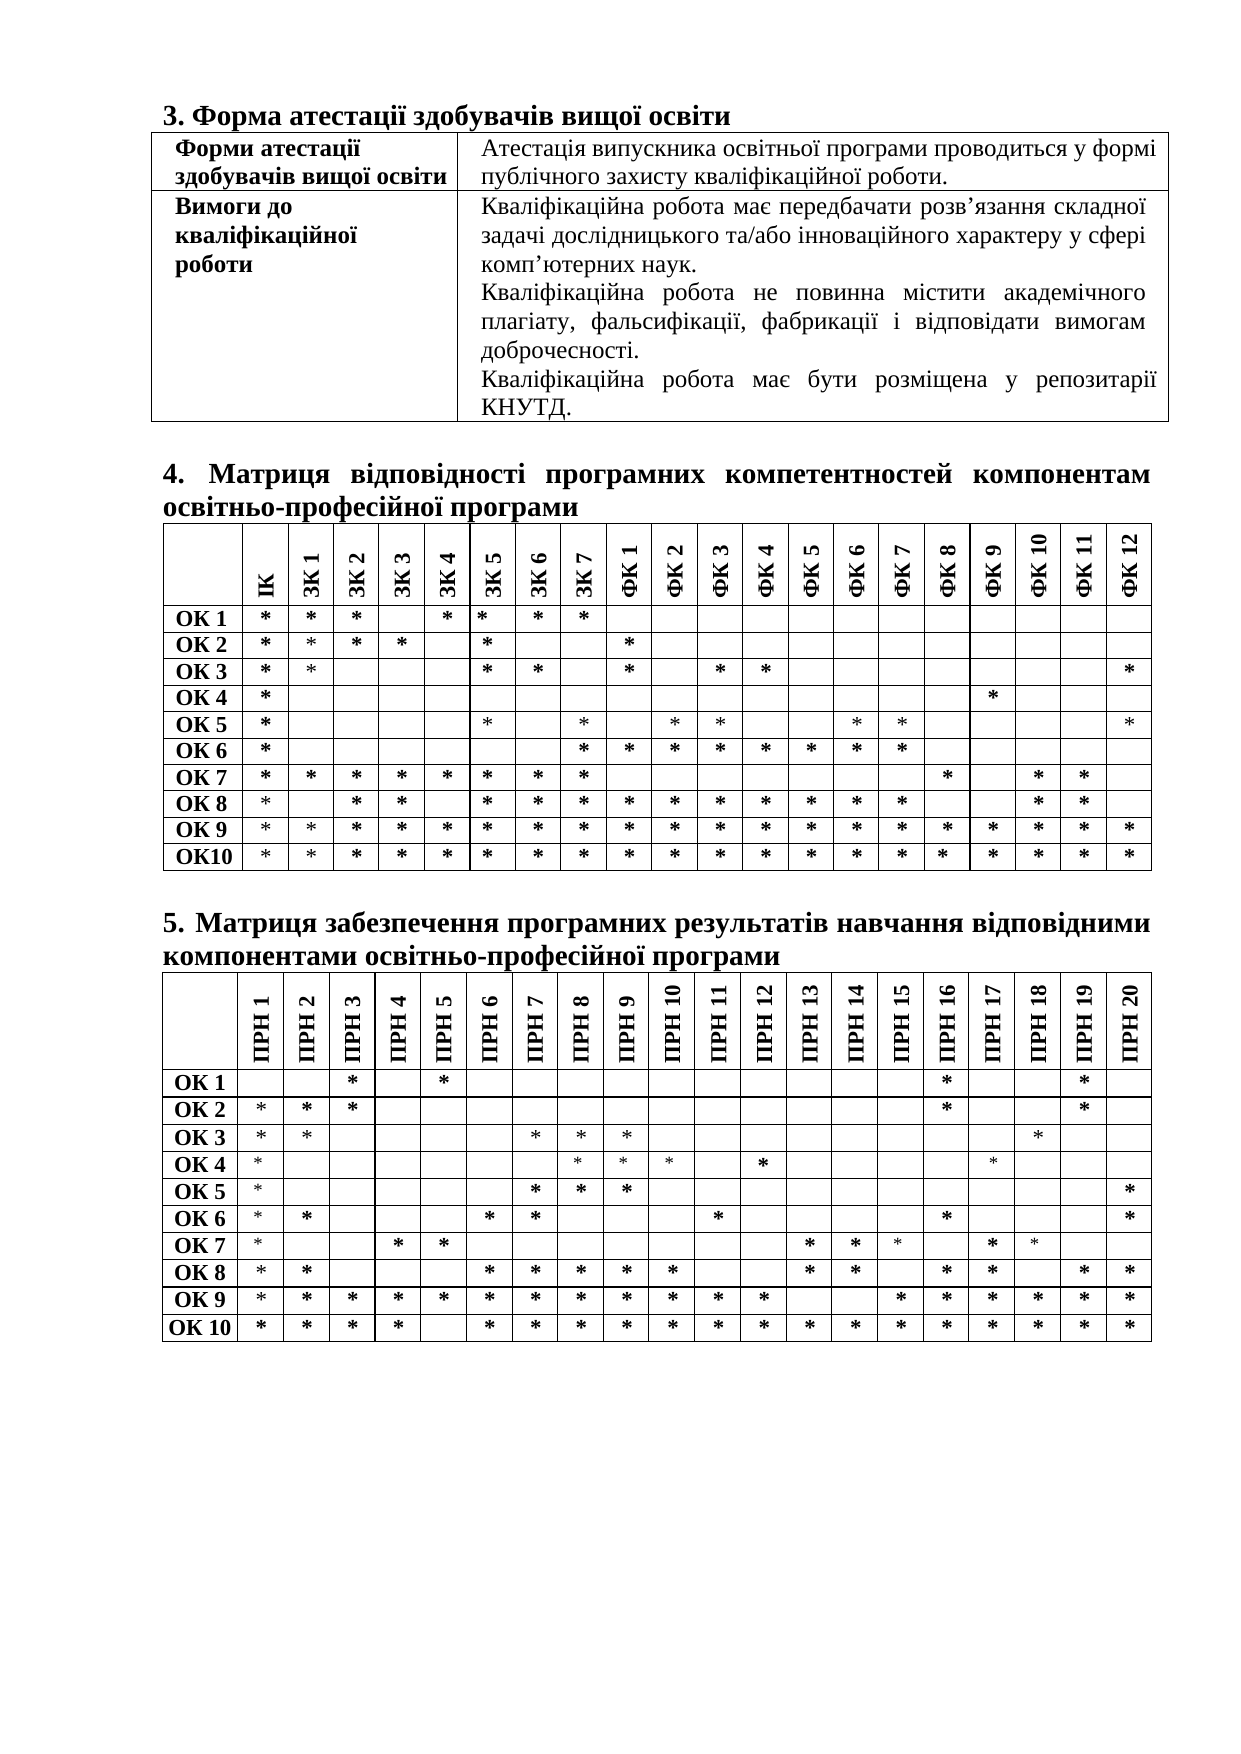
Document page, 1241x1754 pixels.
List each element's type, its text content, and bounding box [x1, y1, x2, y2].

table_cell * [743, 818, 788, 843]
table_cell [971, 739, 1015, 764]
table_header ФК 7 [879, 524, 924, 605]
table_cell * [467, 1260, 512, 1286]
list Матриця відповідності програмних компетентностей компонентам освітньо-професійної програми [163, 456, 1151, 523]
table_cell * [607, 844, 651, 869]
table_cell [695, 1152, 740, 1178]
table_cell * [243, 765, 288, 790]
table_cell [561, 633, 606, 658]
table_cell * [516, 818, 560, 843]
table_cell * [558, 1288, 603, 1314]
table_cell [376, 1260, 420, 1286]
table_header ПРН 14 [832, 973, 877, 1069]
table_cell * [607, 633, 651, 658]
table_cell * [471, 712, 515, 737]
table_cell ОК 9 [163, 1288, 237, 1314]
table_cell * [1107, 659, 1151, 684]
table_cell * [379, 844, 424, 869]
table_cell [289, 712, 333, 737]
table_cell [924, 1233, 968, 1259]
table_cell * [924, 1288, 968, 1314]
table_cell [924, 1152, 968, 1178]
table_cell * [1016, 844, 1060, 869]
table_cell [879, 659, 924, 684]
table_cell * [698, 712, 742, 737]
table_cell [376, 1206, 420, 1232]
table_cell * [971, 844, 1015, 869]
table_cell [1107, 739, 1151, 764]
table_cell ОК 10 [163, 1315, 237, 1341]
table_cell [379, 606, 424, 632]
table_cell [334, 712, 378, 737]
table_cell * [1107, 712, 1151, 737]
table_cell [743, 606, 788, 632]
table_cell * [1061, 791, 1106, 817]
table_cell * [289, 606, 333, 632]
table_cell [971, 659, 1015, 684]
table_cell * [471, 659, 515, 684]
table_cell [425, 791, 469, 817]
table_cell [238, 1070, 283, 1096]
table_cell [421, 1179, 466, 1205]
table_cell * [834, 712, 878, 737]
table_cell [649, 1070, 694, 1096]
table_cell [467, 1233, 512, 1259]
table_cell * [969, 1233, 1014, 1259]
table_cell [330, 1152, 374, 1178]
table_cell [604, 1206, 648, 1232]
table_cell ОК 3 [163, 1125, 237, 1151]
table_cell [695, 1179, 740, 1205]
table_header ПРН 5 [421, 973, 466, 1069]
table_cell * [741, 1288, 786, 1314]
table_cell [561, 659, 606, 684]
table_cell * [925, 818, 969, 843]
table_cell * [879, 712, 924, 737]
table_cell * [421, 1233, 466, 1259]
table_cell [1061, 659, 1106, 684]
table_cell * [330, 1070, 374, 1096]
table_cell * [604, 1152, 648, 1178]
table_cell [513, 1098, 557, 1123]
table_cell [425, 712, 469, 737]
table_header ПРН 10 [649, 973, 694, 1069]
table_cell ОК 7 [163, 1233, 237, 1259]
table_cell * [1061, 1315, 1106, 1341]
table_cell * [925, 844, 969, 869]
table_header ФК 3 [698, 524, 742, 605]
table_cell [879, 633, 924, 658]
table_cell * [607, 818, 651, 843]
table_cell [878, 1125, 923, 1151]
table_cell * [698, 739, 742, 764]
table_cell ОК 4 [164, 686, 242, 711]
table_cell [1107, 791, 1151, 817]
table_cell * [698, 791, 742, 817]
table_cell [467, 1125, 512, 1151]
table_cell * [425, 844, 469, 869]
table_cell [330, 1233, 374, 1259]
table_cell [741, 1179, 786, 1205]
table_cell * [1107, 1288, 1151, 1314]
table_cell ОК 6 [164, 739, 242, 764]
table_cell [516, 633, 560, 658]
table_cell [787, 1288, 831, 1314]
table_cell [607, 712, 651, 737]
table_cell * [238, 1260, 283, 1286]
table_cell * [969, 1260, 1014, 1286]
table_cell * [604, 1315, 648, 1341]
table_cell * [471, 791, 515, 817]
table_header ФК 8 [925, 524, 969, 605]
table_cell [1061, 1179, 1106, 1205]
table_cell [334, 659, 378, 684]
table_cell * [878, 1315, 923, 1341]
table_cell * [789, 791, 833, 817]
table_cell * [558, 1152, 603, 1178]
table_cell [330, 1260, 374, 1286]
table_cell * [238, 1125, 283, 1151]
table_cell [467, 1152, 512, 1178]
table_header [164, 524, 242, 605]
table_cell ОК 3 [164, 659, 242, 684]
table_cell * [238, 1098, 283, 1123]
table_cell * [1061, 1288, 1106, 1314]
table_cell * [787, 1315, 831, 1341]
table_cell * [558, 1125, 603, 1151]
table_cell [1015, 1260, 1060, 1286]
table_cell * [695, 1315, 740, 1341]
table_cell * [879, 791, 924, 817]
table_cell [743, 633, 788, 658]
table_cell [558, 1070, 603, 1096]
table_cell [1107, 1233, 1151, 1259]
table_cell [741, 1098, 786, 1123]
table_cell [925, 606, 969, 632]
table_header ФК 11 [1061, 524, 1106, 605]
table_cell Вимоги до кваліфікаційної роботи [152, 191, 457, 421]
table_cell * [379, 633, 424, 658]
table_cell * [516, 606, 560, 632]
table_header ПРН 13 [787, 973, 831, 1069]
table_cell [607, 765, 651, 790]
table_cell * [879, 844, 924, 869]
table_cell [1016, 712, 1060, 737]
table_cell * [787, 1233, 831, 1259]
table_cell [1061, 633, 1106, 658]
table_cell * [741, 1152, 786, 1178]
table_cell [695, 1070, 740, 1096]
table_header ПРН 6 [467, 973, 512, 1069]
table_cell * [652, 739, 697, 764]
table_cell [741, 1233, 786, 1259]
table_cell * [243, 606, 288, 632]
table_cell [289, 739, 333, 764]
table_cell ОК10 [164, 844, 242, 869]
table_cell [878, 1070, 923, 1096]
table_cell * [604, 1125, 648, 1151]
table_cell [376, 1125, 420, 1151]
table_cell * [289, 765, 333, 790]
table_cell * [516, 659, 560, 684]
table_cell * [467, 1288, 512, 1314]
table_cell [695, 1125, 740, 1151]
table_cell [604, 1070, 648, 1096]
table_cell [425, 739, 469, 764]
table_cell * [1015, 1233, 1060, 1259]
list Матриця забезпечення програмних результатів навчання відповідними компонентами освітньо-професійної програми [163, 905, 1151, 972]
table_cell [649, 1179, 694, 1205]
table_cell [925, 712, 969, 737]
table_cell * [607, 791, 651, 817]
table_cell [878, 1206, 923, 1232]
table_cell * [561, 791, 606, 817]
table_cell * [743, 791, 788, 817]
table_cell * [513, 1288, 557, 1314]
table_cell [1107, 1125, 1151, 1151]
table_cell * [334, 765, 378, 790]
table_cell [284, 1152, 329, 1178]
table_cell * [649, 1260, 694, 1286]
table_cell [743, 712, 788, 737]
table_cell [832, 1288, 877, 1314]
table_cell [652, 606, 697, 632]
table_cell [969, 1125, 1014, 1151]
table_cell [289, 791, 333, 817]
table_cell [741, 1125, 786, 1151]
table_cell [789, 686, 833, 711]
table_cell [649, 1206, 694, 1232]
table_header ПРН 8 [558, 973, 603, 1069]
table_header Атестація випускника освітньої програми проводиться у формі публічного захисту кваліфікаційної роботи. [458, 133, 1168, 190]
table_cell [513, 1233, 557, 1259]
table_cell [741, 1260, 786, 1286]
table_cell * [787, 1260, 831, 1286]
table_cell * [284, 1288, 329, 1314]
table_cell * [561, 712, 606, 737]
table_cell [1016, 659, 1060, 684]
table_cell [379, 712, 424, 737]
table_cell * [1107, 1206, 1151, 1232]
table_cell [834, 765, 878, 790]
table_cell [379, 686, 424, 711]
table_cell [425, 659, 469, 684]
table_cell [925, 686, 969, 711]
table_cell * [376, 1233, 420, 1259]
table_cell [1015, 1179, 1060, 1205]
table_cell [1015, 1098, 1060, 1123]
table_cell * [789, 844, 833, 869]
table_cell * [834, 844, 878, 869]
table_cell [561, 686, 606, 711]
table_cell * [743, 739, 788, 764]
table_cell * [604, 1288, 648, 1314]
table_cell * [330, 1315, 374, 1341]
table_cell * [243, 633, 288, 658]
table_cell [878, 1152, 923, 1178]
table_header ФК 2 [652, 524, 697, 605]
table_cell * [1016, 791, 1060, 817]
table_cell * [971, 818, 1015, 843]
table_cell * [238, 1152, 283, 1178]
table_cell [1016, 633, 1060, 658]
table_cell * [832, 1233, 877, 1259]
table_cell * [924, 1206, 968, 1232]
table_cell [1061, 1233, 1106, 1259]
table_cell [924, 1125, 968, 1151]
table_cell [376, 1070, 420, 1096]
table_cell * [834, 791, 878, 817]
table_cell [334, 686, 378, 711]
table_cell [467, 1179, 512, 1205]
table_cell [878, 1260, 923, 1286]
table_cell * [832, 1315, 877, 1341]
table_cell [698, 765, 742, 790]
table_cell [516, 739, 560, 764]
table_cell * [969, 1152, 1014, 1178]
table_cell * [516, 765, 560, 790]
table_cell * [698, 659, 742, 684]
table_cell ОК 8 [163, 1260, 237, 1286]
table_cell [832, 1179, 877, 1205]
table_cell * [649, 1152, 694, 1178]
table_cell [652, 633, 697, 658]
table_header ПРН 18 [1015, 973, 1060, 1069]
table_header ЗК 4 [425, 524, 469, 605]
table_header ПРН 3 [330, 973, 374, 1069]
table_cell ОК 9 [164, 818, 242, 843]
table_cell * [513, 1179, 557, 1205]
table_cell * [604, 1260, 648, 1286]
table_cell [695, 1098, 740, 1123]
table_cell [513, 1152, 557, 1178]
table_cell [421, 1152, 466, 1178]
table_header ФК 6 [834, 524, 878, 605]
table_cell [832, 1070, 877, 1096]
table_cell [1107, 1098, 1151, 1123]
table_cell [1061, 1152, 1106, 1178]
table_cell * [695, 1288, 740, 1314]
table_cell [513, 1070, 557, 1096]
table_cell [1061, 606, 1106, 632]
table_cell ОК 8 [164, 791, 242, 817]
table_cell [971, 633, 1015, 658]
table_cell * [471, 765, 515, 790]
table_cell [787, 1179, 831, 1205]
table_cell * [558, 1315, 603, 1341]
table_header ЗК 6 [516, 524, 560, 605]
table_cell [832, 1125, 877, 1151]
table_cell [1107, 633, 1151, 658]
table_cell [787, 1206, 831, 1232]
table_cell * [1061, 844, 1106, 869]
table_cell * [1061, 1070, 1106, 1096]
table_cell * [334, 633, 378, 658]
table_header ФК 4 [743, 524, 788, 605]
table_cell [698, 633, 742, 658]
table_header ФК 12 [1107, 524, 1151, 605]
table_header ПРН 19 [1061, 973, 1106, 1069]
table_cell [330, 1179, 374, 1205]
table_header ПРН 12 [741, 973, 786, 1069]
table_cell * [924, 1260, 968, 1286]
table_cell * [698, 844, 742, 869]
table_header ФК 10 [1016, 524, 1060, 605]
table_cell [607, 606, 651, 632]
table_cell * [284, 1098, 329, 1123]
table_cell [558, 1098, 603, 1123]
table_cell * [289, 659, 333, 684]
table_header ПРН 16 [924, 973, 968, 1069]
table_cell * [834, 818, 878, 843]
table_cell * [238, 1315, 283, 1341]
table_cell [834, 606, 878, 632]
table_header ПРН 11 [695, 973, 740, 1069]
table_cell [789, 606, 833, 632]
table_header ПРН 20 [1107, 973, 1151, 1069]
table_header ЗК 1 [289, 524, 333, 605]
table_cell [604, 1233, 648, 1259]
table_cell [1107, 1070, 1151, 1096]
table_cell [834, 633, 878, 658]
table_cell [969, 1098, 1014, 1123]
table_cell [789, 712, 833, 737]
table_cell [741, 1206, 786, 1232]
table_cell * [652, 818, 697, 843]
table_cell * [1016, 818, 1060, 843]
table_cell [284, 1070, 329, 1096]
table_cell * [334, 606, 378, 632]
table_cell [421, 1315, 466, 1341]
table_cell * [695, 1206, 740, 1232]
table_cell * [238, 1288, 283, 1314]
table_cell [284, 1179, 329, 1205]
table_cell * [243, 712, 288, 737]
table_cell ОК 2 [163, 1098, 237, 1123]
table_cell [1107, 765, 1151, 790]
table_cell * [243, 818, 288, 843]
table_cell * [789, 739, 833, 764]
table_cell * [561, 739, 606, 764]
table_cell [879, 765, 924, 790]
table_cell [1107, 1152, 1151, 1178]
table_cell * [925, 765, 969, 790]
table_cell * [421, 1288, 466, 1314]
table_cell [1015, 1206, 1060, 1232]
table_cell [1016, 739, 1060, 764]
table_cell [652, 686, 697, 711]
table_cell [516, 712, 560, 737]
table_cell * [879, 739, 924, 764]
table_cell * [516, 791, 560, 817]
table_cell [649, 1098, 694, 1123]
table_cell [741, 1070, 786, 1096]
table_header ФК 1 [607, 524, 651, 605]
table_cell * [516, 844, 560, 869]
table_cell * [238, 1179, 283, 1205]
table_cell * [558, 1260, 603, 1286]
table_header ЗК 2 [334, 524, 378, 605]
table_cell * [878, 1288, 923, 1314]
table_cell * [558, 1179, 603, 1205]
table_cell * [1107, 1179, 1151, 1205]
table_cell * [924, 1098, 968, 1123]
table_cell * [471, 633, 515, 658]
table_cell * [561, 844, 606, 869]
table_cell * [561, 606, 606, 632]
table_cell * [334, 818, 378, 843]
table_cell [607, 686, 651, 711]
table_header ПРН 17 [969, 973, 1014, 1069]
table_cell * [741, 1315, 786, 1341]
table_cell [832, 1098, 877, 1123]
table_cell * [834, 739, 878, 764]
table_cell * [607, 659, 651, 684]
table_cell * [376, 1288, 420, 1314]
table_cell [834, 686, 878, 711]
table_cell * [238, 1206, 283, 1232]
table_cell [379, 739, 424, 764]
table_cell * [243, 686, 288, 711]
table_cell [971, 791, 1015, 817]
table_cell [376, 1152, 420, 1178]
table_cell [330, 1206, 374, 1232]
table_cell * [1015, 1125, 1060, 1151]
table_cell * [789, 818, 833, 843]
table_header ЗК 3 [379, 524, 424, 605]
table_header ЗК 7 [561, 524, 606, 605]
table_cell * [969, 1315, 1014, 1341]
table_cell * [561, 765, 606, 790]
table_header ПРН 2 [284, 973, 329, 1069]
table_cell * [243, 844, 288, 869]
table_cell * [379, 818, 424, 843]
table_cell [743, 686, 788, 711]
table_cell * [1107, 818, 1151, 843]
table_cell [832, 1152, 877, 1178]
table_cell * [289, 844, 333, 869]
table_cell [421, 1206, 466, 1232]
table_cell [1015, 1070, 1060, 1096]
table_cell [652, 765, 697, 790]
table_cell [879, 606, 924, 632]
table_cell [698, 606, 742, 632]
table_cell * [878, 1233, 923, 1259]
table_header [163, 973, 237, 1069]
table_cell * [334, 791, 378, 817]
table_cell [1061, 1125, 1106, 1151]
table_cell [516, 686, 560, 711]
table_cell [925, 633, 969, 658]
table_cell [971, 606, 1015, 632]
table_cell [1107, 606, 1151, 632]
table_cell [1061, 686, 1106, 711]
table_cell * [1107, 844, 1151, 869]
table_cell * [652, 712, 697, 737]
table_cell * [1016, 765, 1060, 790]
table_cell ОК 7 [164, 765, 242, 790]
table_cell [695, 1233, 740, 1259]
table_cell [695, 1260, 740, 1286]
table_cell * [924, 1070, 968, 1096]
table_cell * [421, 1070, 466, 1096]
table_cell * [243, 659, 288, 684]
table_cell * [289, 633, 333, 658]
table_cell * [471, 606, 515, 632]
table_cell ОК 1 [163, 1070, 237, 1096]
table_cell * [969, 1288, 1014, 1314]
table_cell [969, 1179, 1014, 1205]
table_cell [471, 739, 515, 764]
table_cell * [289, 818, 333, 843]
table_cell [832, 1206, 877, 1232]
table_cell * [425, 818, 469, 843]
table_cell [421, 1125, 466, 1151]
table_header Форми атестації здобувачів вищої освіти [152, 133, 457, 190]
table_cell * [649, 1315, 694, 1341]
table_cell * [1015, 1315, 1060, 1341]
table_cell * [425, 765, 469, 790]
table_cell [289, 686, 333, 711]
table_cell [1015, 1152, 1060, 1178]
table_cell * [652, 791, 697, 817]
table_cell [330, 1125, 374, 1151]
table_cell [969, 1070, 1014, 1096]
table_cell [558, 1233, 603, 1259]
table_header ПРН 15 [878, 973, 923, 1069]
list Форма атестації здобувачів вищої освіти [163, 98, 1152, 132]
table_cell [1061, 739, 1106, 764]
table_cell [925, 791, 969, 817]
table_cell * [513, 1206, 557, 1232]
table_cell [879, 686, 924, 711]
table_cell Кваліфікаційна робота має передбачати розв’язання складної задачі дослідницького та/або інноваційного характеру у сфері комп’ютерних наук. Кваліфікаційна робота не повинна містити академічного плагіату, фальсифікації, фабрикації і відповідати вимогам доброчесності. Кваліфікаційна робота має бути розміщена у репозитарії КНУТД. [458, 191, 1168, 421]
table_cell [878, 1179, 923, 1205]
table_cell [787, 1070, 831, 1096]
table_cell [925, 659, 969, 684]
table_cell * [743, 844, 788, 869]
table_cell [924, 1179, 968, 1205]
table_cell [789, 765, 833, 790]
table_cell [558, 1206, 603, 1232]
table_cell * [376, 1315, 420, 1341]
table_cell * [1061, 1098, 1106, 1123]
table_cell * [649, 1288, 694, 1314]
table_cell [789, 659, 833, 684]
table_cell [925, 739, 969, 764]
table_cell * [561, 818, 606, 843]
table_cell [604, 1098, 648, 1123]
table_cell * [243, 791, 288, 817]
table_cell * [284, 1206, 329, 1232]
table_cell [425, 633, 469, 658]
table_cell * [334, 844, 378, 869]
table_cell * [652, 844, 697, 869]
table_cell * [1015, 1288, 1060, 1314]
table_cell * [379, 791, 424, 817]
table_cell * [243, 739, 288, 764]
table_cell [649, 1233, 694, 1259]
table_cell [284, 1233, 329, 1259]
table_cell * [743, 659, 788, 684]
table_cell * [330, 1098, 374, 1123]
table_cell [789, 633, 833, 658]
table_cell * [1061, 765, 1106, 790]
table_cell ОК 5 [163, 1179, 237, 1205]
table_cell [467, 1098, 512, 1123]
table_cell [376, 1098, 420, 1123]
table_cell * [467, 1206, 512, 1232]
table_cell [334, 739, 378, 764]
table_cell [969, 1206, 1014, 1232]
table_cell [834, 659, 878, 684]
table_cell * [698, 818, 742, 843]
table_cell [1107, 686, 1151, 711]
table_cell [787, 1098, 831, 1123]
table_header ПРН 1 [238, 973, 283, 1069]
table_header ФК 5 [789, 524, 833, 605]
table_cell ОК 2 [164, 633, 242, 658]
table_header ЗК 5 [471, 524, 515, 605]
table_header ПРН 9 [604, 973, 648, 1069]
table_cell [1061, 712, 1106, 737]
table_cell * [467, 1315, 512, 1341]
table_cell ОК 4 [163, 1152, 237, 1178]
table_cell * [238, 1233, 283, 1259]
table_cell * [832, 1260, 877, 1286]
table_cell [1061, 1206, 1106, 1232]
table_cell * [1061, 818, 1106, 843]
table_cell [787, 1125, 831, 1151]
table_cell [425, 686, 469, 711]
table_cell * [879, 818, 924, 843]
table_cell * [379, 765, 424, 790]
table_cell * [924, 1315, 968, 1341]
table_cell [471, 686, 515, 711]
table_cell * [284, 1315, 329, 1341]
table_cell * [425, 606, 469, 632]
table_cell [421, 1260, 466, 1286]
table_cell [421, 1098, 466, 1123]
table_cell [971, 765, 1015, 790]
table_cell [971, 712, 1015, 737]
table_cell ОК 6 [163, 1206, 237, 1232]
table_cell * [471, 844, 515, 869]
table_cell * [471, 818, 515, 843]
table_cell ОК 5 [164, 712, 242, 737]
table_cell [698, 686, 742, 711]
table_cell * [513, 1125, 557, 1151]
table_header ІК [243, 524, 288, 605]
table_cell * [513, 1315, 557, 1341]
table_cell [787, 1152, 831, 1178]
table_cell * [1061, 1260, 1106, 1286]
table_header ФК 9 [971, 524, 1015, 605]
table_cell [1016, 686, 1060, 711]
table_cell [379, 659, 424, 684]
table_cell [649, 1125, 694, 1151]
table_cell * [1107, 1315, 1151, 1341]
table_cell * [284, 1260, 329, 1286]
table_cell [467, 1070, 512, 1096]
table_cell * [607, 739, 651, 764]
table_cell [376, 1179, 420, 1205]
table_cell * [513, 1260, 557, 1286]
table_cell [743, 765, 788, 790]
table_cell * [1107, 1260, 1151, 1286]
table_cell ОК 1 [164, 606, 242, 632]
table_cell * [604, 1179, 648, 1205]
table_header ПРН 7 [513, 973, 557, 1069]
table_cell * [971, 686, 1015, 711]
table_cell * [330, 1288, 374, 1314]
table_cell [878, 1098, 923, 1123]
table_header ПРН 4 [376, 973, 420, 1069]
table_cell [652, 659, 697, 684]
table_cell [1016, 606, 1060, 632]
table_cell * [284, 1125, 329, 1151]
